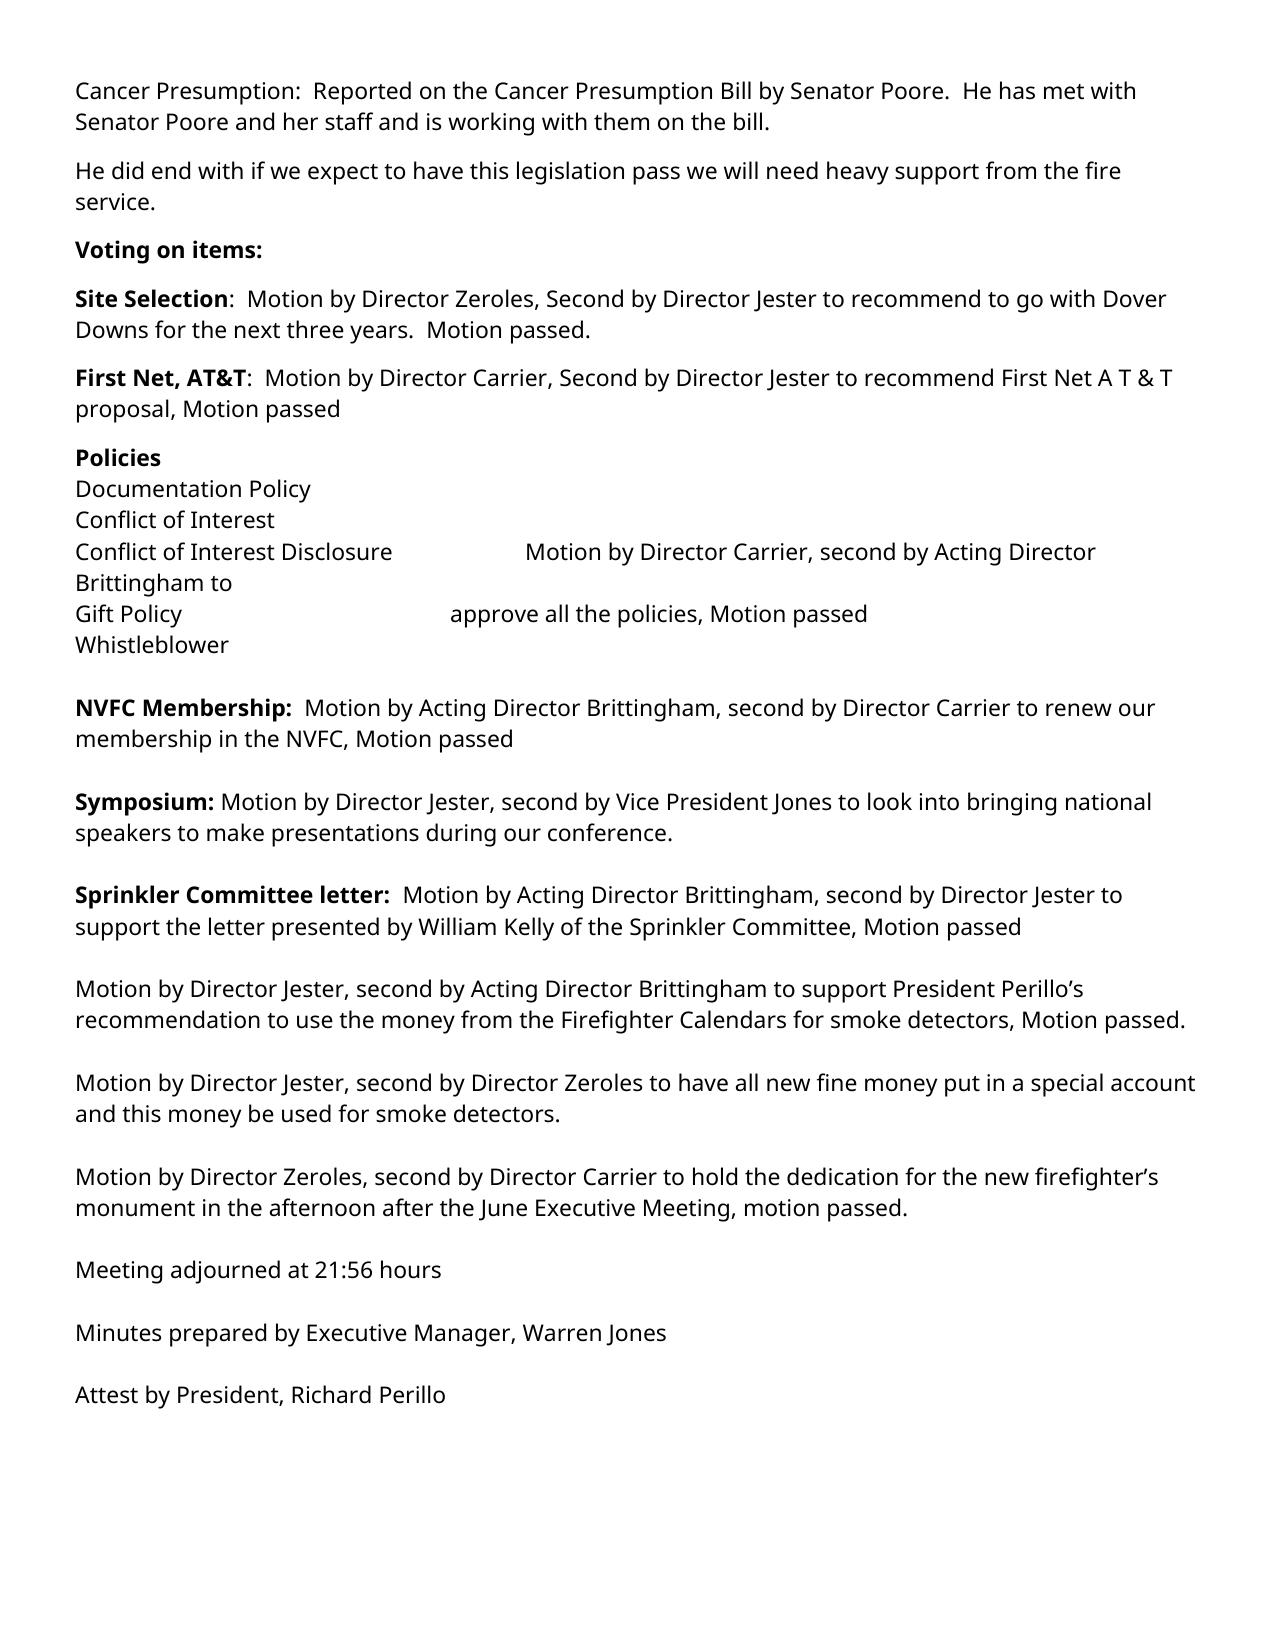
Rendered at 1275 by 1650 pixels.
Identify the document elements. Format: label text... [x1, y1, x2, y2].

text Policies [75, 442, 1200, 473]
text Documentation Policy [75, 473, 1200, 504]
text Motion by Director Jester, second by Acting Director Brittingham to support President Perillo’s recommendation to use the money from the Firefighter Calendars for smoke detectors, Motion passed. [75, 973, 1200, 1035]
text Conflict of Interest [75, 504, 1200, 535]
text NVFC Membership: Motion by Acting Director Brittingham, second by Director Carrier to renew our membership in the NVFC, Motion passed [75, 692, 1200, 754]
text Voting on items: [75, 234, 1200, 265]
text First Net, AT&T: Motion by Director Carrier, Second by Director Jester to recommend First Net A T & T proposal, Motion passed [75, 362, 1200, 424]
text Meeting adjourned at 21:56 hours [75, 1254, 1200, 1285]
text Motion by Director Zeroles, second by Director Carrier to hold the dedication for the new firefighter’s monument in the afternoon after the June Executive Meeting, motion passed. [75, 1160, 1200, 1223]
text Sprinkler Committee letter: Motion by Acting Director Brittingham, second by Director Jester to support the letter presented by William Kelly of the Sprinkler Committee, Motion passed [75, 879, 1200, 942]
text Cancer Presumption: Reported on the Cancer Presumption Bill by Senator Poore. He has met with Senator Poore and her staff and is working with them on the bill. [75, 75, 1200, 137]
text Gift Policy approve all the policies, Motion passed [75, 598, 1200, 629]
text Symposium: Motion by Director Jester, second by Vice President Jones to look into bringing national speakers to make presentations during our conference. [75, 785, 1200, 848]
text Conflict of Interest Disclosure Motion by Director Carrier, second by Acting Director Brittingham to [75, 535, 1200, 598]
text Minutes prepared by Executive Manager, Warren Jones [75, 1317, 1200, 1348]
text Motion by Director Jester, second by Director Zeroles to have all new fine money put in a special account and this money be used for smoke detectors. [75, 1067, 1200, 1129]
text Site Selection: Motion by Director Zeroles, Second by Director Jester to recommend to go with Dover Downs for the next three years. Motion passed. [75, 282, 1200, 345]
text Whistleblower [75, 629, 1200, 660]
text He did end with if we expect to have this legislation pass we will need heavy support from the fire service. [75, 154, 1200, 217]
text Attest by President, Richard Perillo [75, 1379, 1200, 1410]
